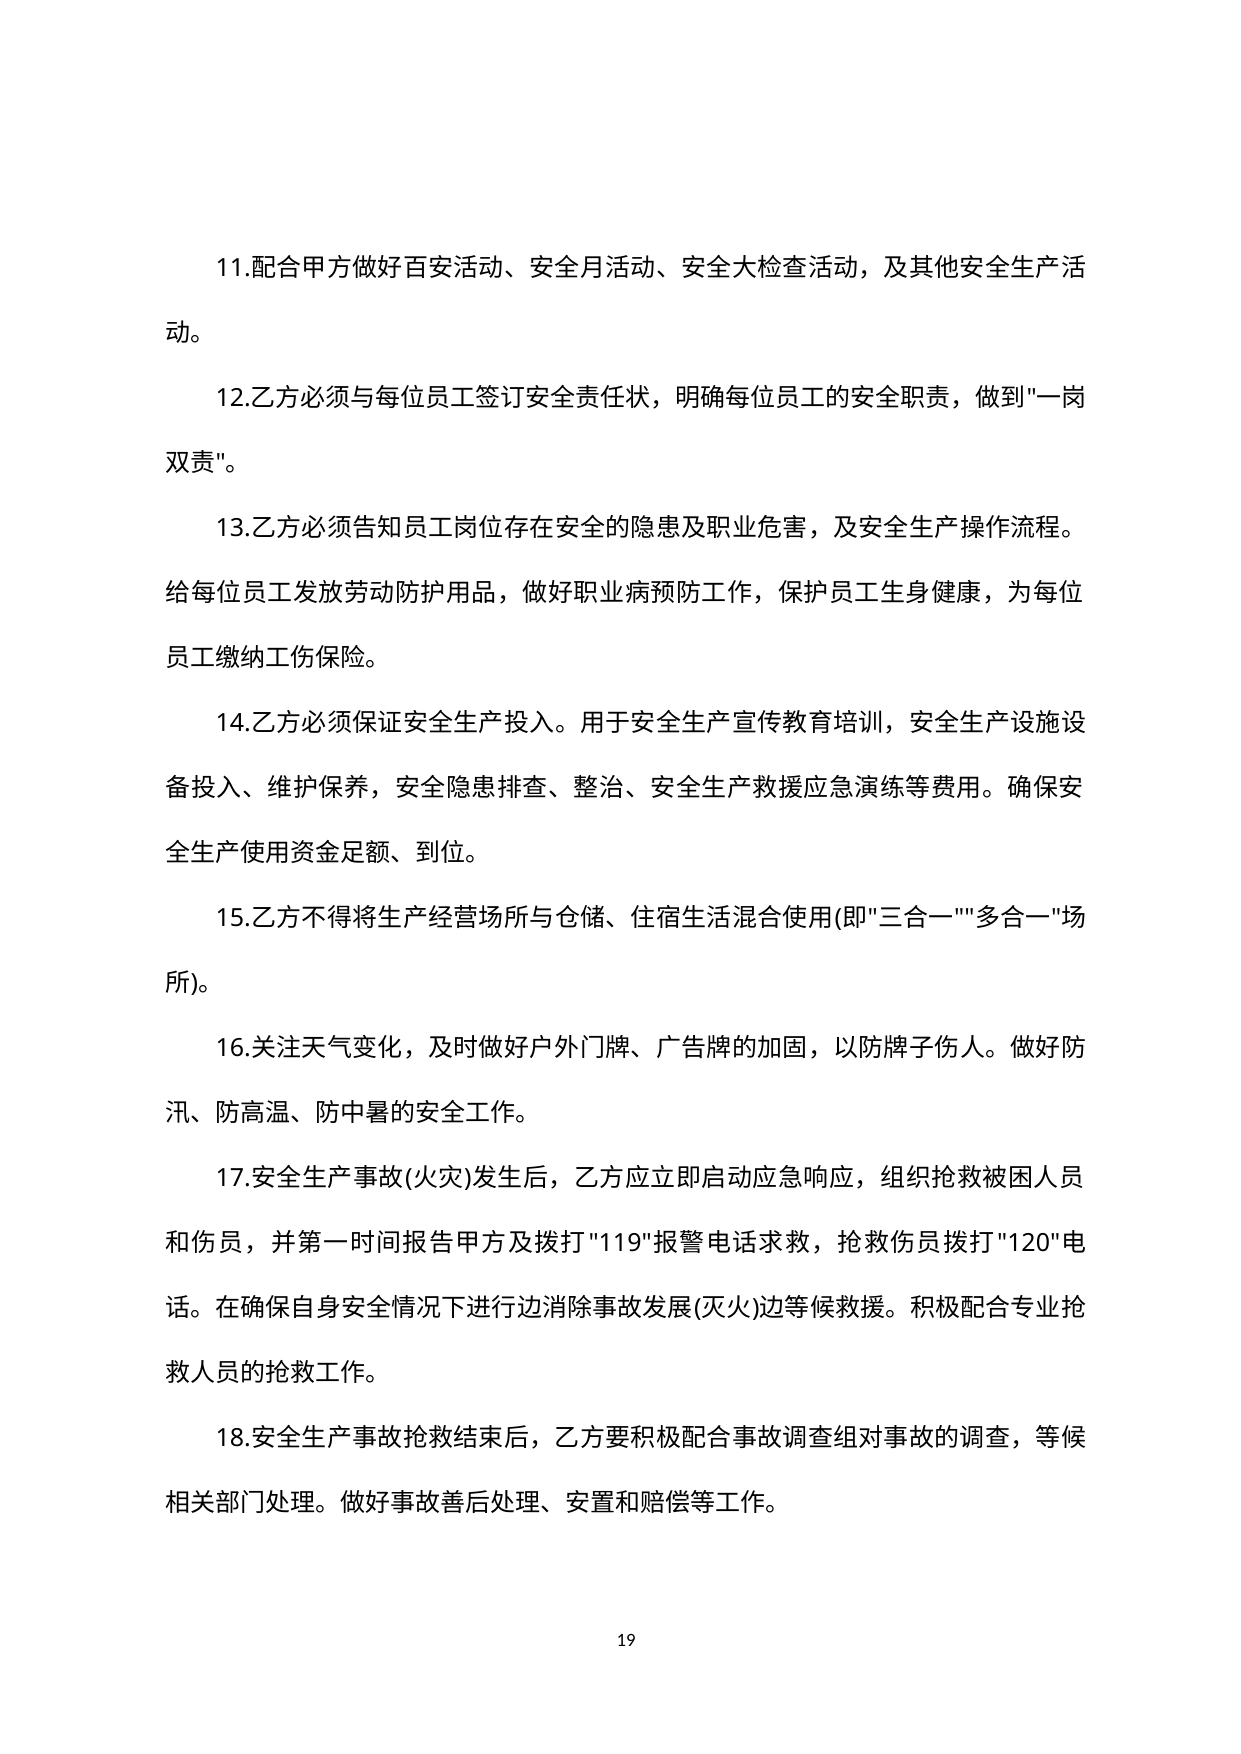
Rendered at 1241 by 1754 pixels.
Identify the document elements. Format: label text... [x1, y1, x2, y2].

text 18.安全生产事故抢救结束后，乙方要积极配合事故调查组对事故的调查，等候相关部门处理。做好事故善后处理、安置和赔偿等工作。 [165, 1403, 1087, 1533]
text 17.安全生产事故(火灾)发生后，乙方应立即启动应急响应，组织抢救被困人员和伤员，并第一时间报告甲方及拨打"119"报警电话求救，抢救伤员拨打"120"电话。在确保自身安全情况下进行边消除事故发展(灭火)边等候救援。积极配合专业抢救人员的抢救工作。 [165, 1143, 1087, 1403]
text 13.乙方必须告知员工岗位存在安全的隐患及职业危害，及安全生产操作流程。给每位员工发放劳动防护用品，做好职业病预防工作，保护员工生身健康，为每位员工缴纳工伤保险。 [165, 493, 1087, 688]
text 11.配合甲方做好百安活动、安全月活动、安全大检查活动，及其他安全生产活动。 [165, 233, 1087, 363]
text 16.关注天气变化，及时做好户外门牌、广告牌的加固，以防牌子伤人。做好防汛、防高温、防中暑的安全工作。 [165, 1013, 1087, 1143]
text 15.乙方不得将生产经营场所与仓储、住宿生活混合使用(即"三合一""多合一"场所)。 [165, 883, 1087, 1013]
text 14.乙方必须保证安全生产投入。用于安全生产宣传教育培训，安全生产设施设备投入、维护保养，安全隐患排查、整治、安全生产救援应急演练等费用。确保安全生产使用资金足额、到位。 [165, 688, 1087, 883]
text 12.乙方必须与每位员工签订安全责任状，明确每位员工的安全职责，做到"一岗双责"。 [165, 363, 1087, 493]
